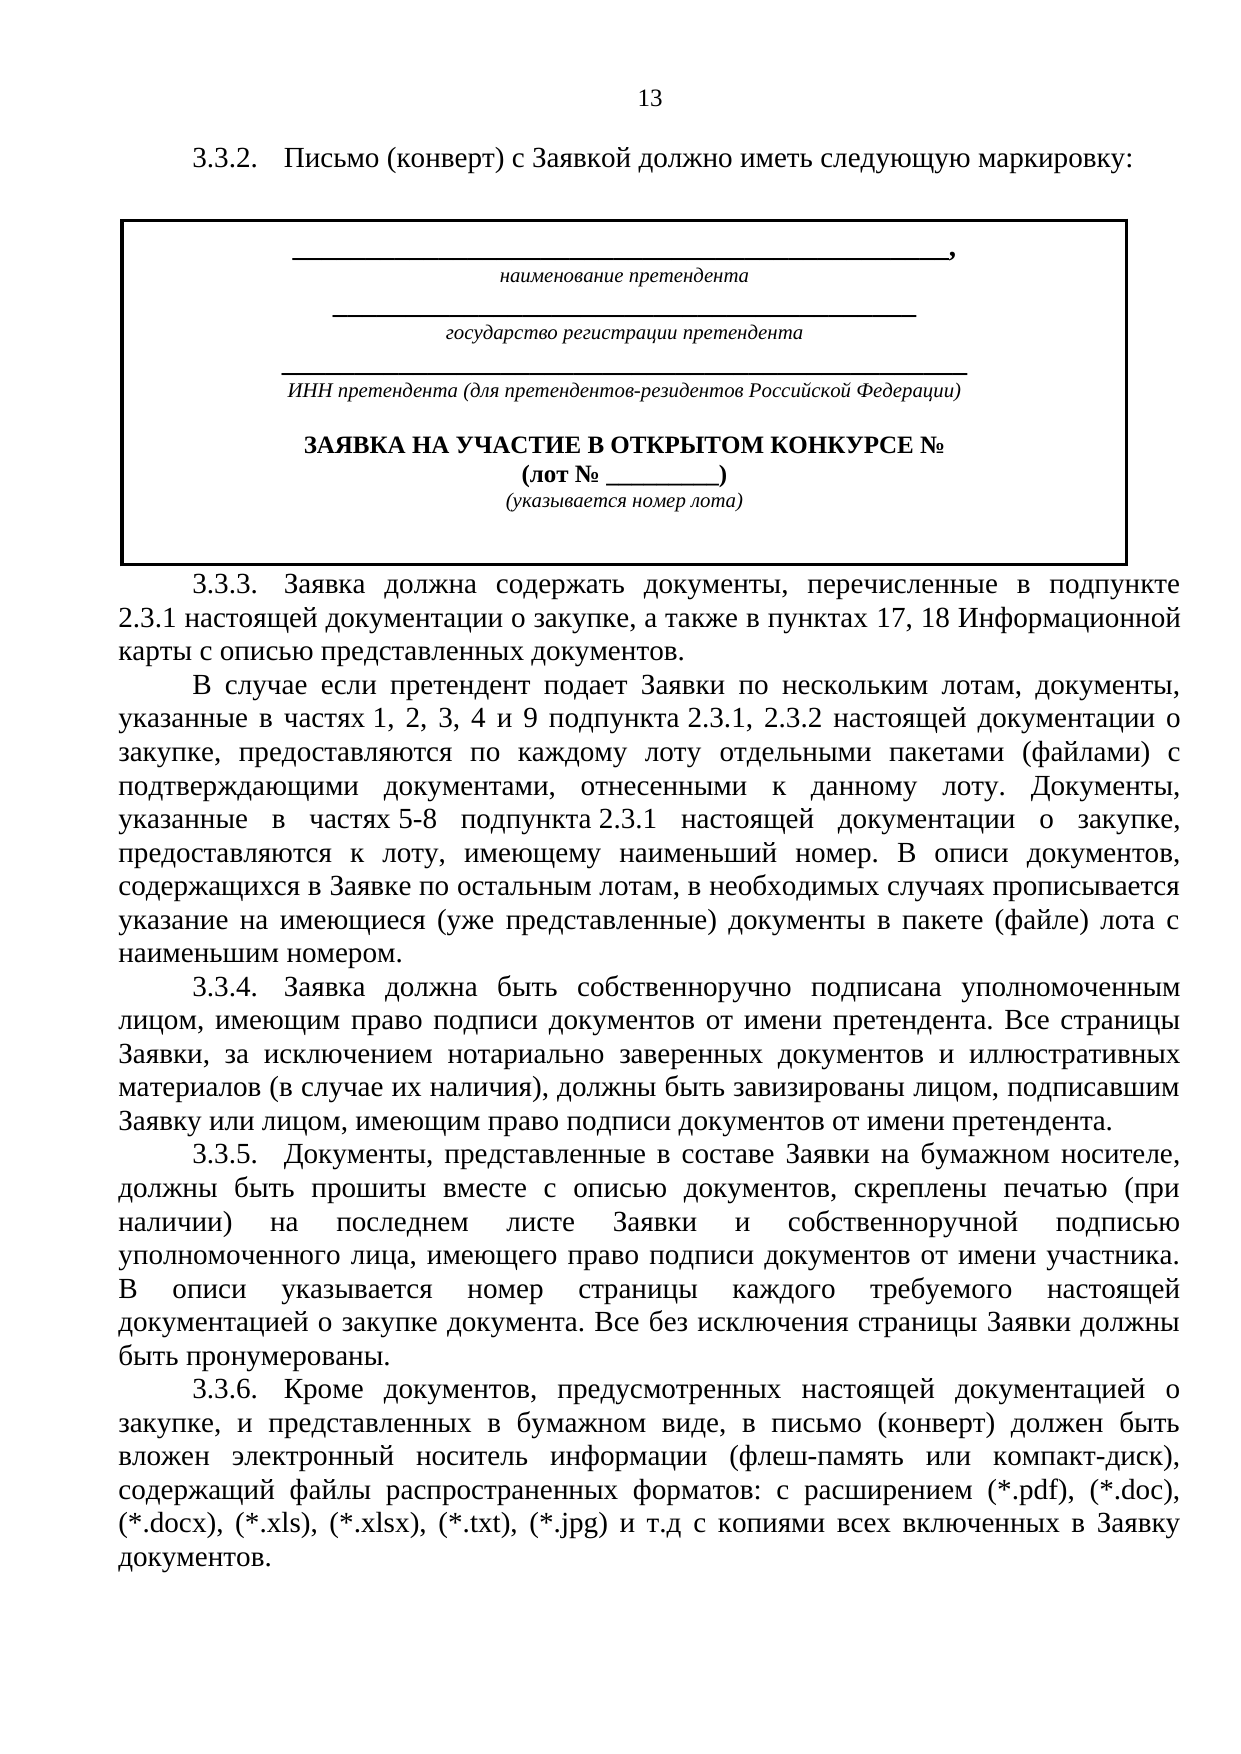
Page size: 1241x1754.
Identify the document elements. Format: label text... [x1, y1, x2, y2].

list Письмо (конверт) с Заявкой должно иметь следующую маркировку: [118, 140, 1181, 174]
list Кроме документов, предусмотренных настоящей документацией о закупке, и представленных в бумажном виде, в письмо (конверт) должен быть вложен электронный носитель информации (флеш-память или компакт-диск), содержащий файлы распространенных форматов: с расширением (*.pdf), (*.doc), (*.docx), (*.xls), (*.xlsx), (*.txt), (*.jpg) и т.д с копиями всех включенных в Заявку документов. [118, 1371, 1181, 1573]
list Заявка должна быть собственноручно подписана уполномоченным лицом, имеющим право подписи документов от имени претендента. Все страницы Заявки, за исключением нотариально заверенных документов и иллюстративных материалов (в случае их наличия), должны быть завизированы лицом, подписавшим Заявку или лицом, имеющим право подписи документов от имени претендента. [118, 969, 1181, 1137]
list Документы, представленные в составе Заявки на бумажном носителе, должны быть прошиты вместе с описью документов, скреплены печатью (при наличии) на последнем листе Заявки и собственноручной подписью уполномоченного лица, имеющего право подписи документов от имени участника. В описи указывается номер страницы каждого требуемого настоящей документацией о закупке документа. Все без исключения страницы Заявки должны быть пронумерованы. [118, 1137, 1181, 1371]
list Заявка должна содержать документы, перечисленные в подпункте 2.3.1 настоящей документации о закупке, а также в пунктах 17, 18 Информационной карты с описью представленных документов. [118, 207, 1181, 667]
text В случае если претендент подает Заявки по нескольким лотам, документы, указанные в частях 1, 2, 3, 4 и 9 подпункта 2.3.1, 2.3.2 настоящей документации о закупке, предоставляются по каждому лоту отдельными пакетами (файлами) с подтверждающими документами, отнесенными к данному лоту. Документы, указанные в частях 5-8 подпункта 2.3.1 настоящей документации о закупке, предоставляются к лоту, имеющему наименьший номер. В описи документов, содержащихся в Заявке по остальным лотам, в необходимых случаях прописывается указание на имеющиеся (уже представленные) документы в пакете (файле) лота с наименьшим номером. [118, 667, 1181, 969]
